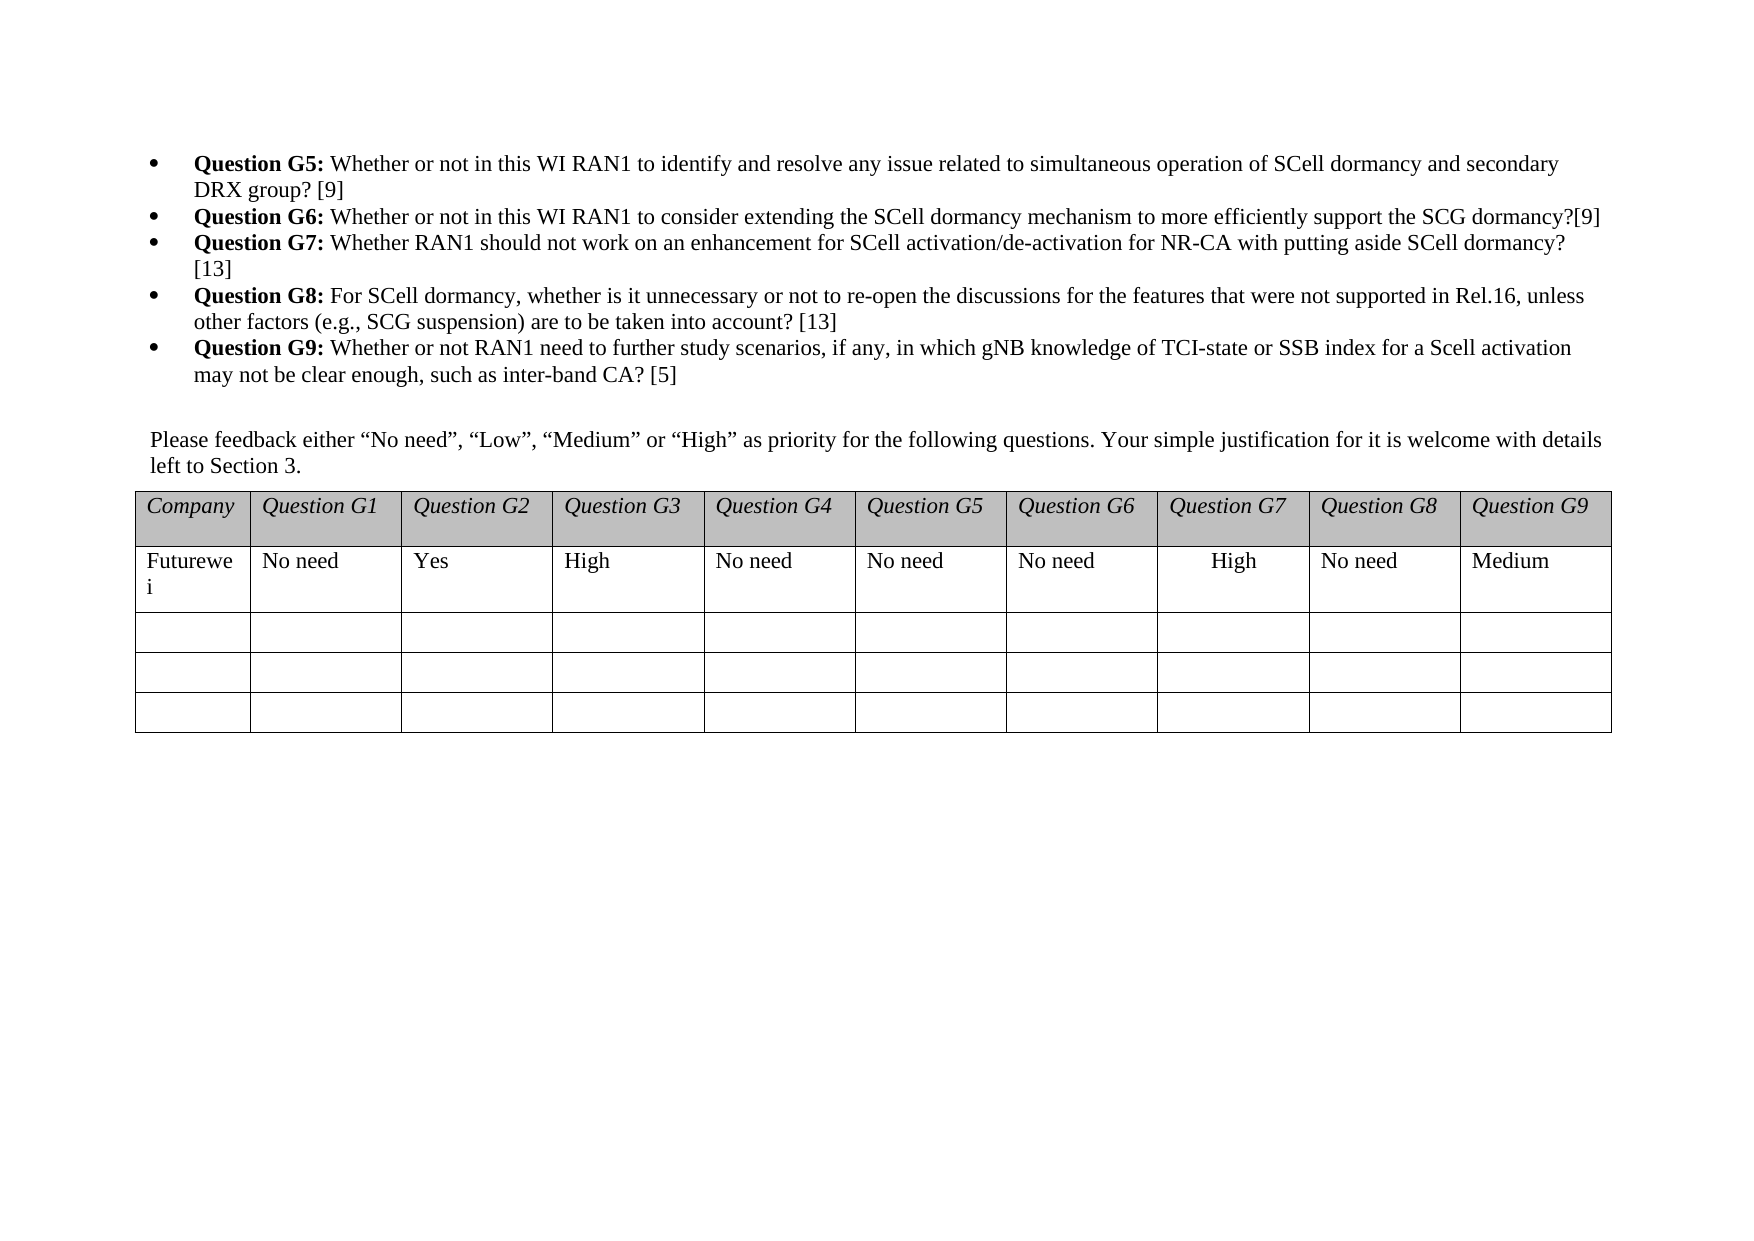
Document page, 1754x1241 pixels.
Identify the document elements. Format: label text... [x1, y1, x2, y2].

table_header Question G1 [251, 492, 401, 546]
table_cell [1007, 693, 1157, 732]
table_cell [1461, 693, 1611, 732]
table_cell No need [705, 547, 855, 612]
table_cell Medium [1461, 547, 1611, 612]
table_cell [1007, 613, 1157, 652]
table_cell [1158, 693, 1309, 732]
table_cell [705, 653, 855, 692]
table_cell [1310, 653, 1460, 692]
table_header Question G4 [705, 492, 855, 546]
table_cell No need [1007, 547, 1157, 612]
table_cell No need [1310, 547, 1460, 612]
table_cell [136, 693, 250, 732]
table_cell [402, 613, 552, 652]
table_cell [856, 693, 1006, 732]
table_header Question G5 [856, 492, 1006, 546]
list Question G9: Whether or not RAN1 need to further study scenarios, if any, in which gNB knowledge of TCI-state or SSB index for a Scell activation may not be clear enough, such as inter-band CA? [5] [150, 334, 1604, 387]
table_header Question G6 [1007, 492, 1157, 546]
table_cell [136, 613, 250, 652]
list Question G6: Whether or not in this WI RAN1 to consider extending the SCell dormancy mechanism to more efficiently support the SCG dormancy?[9] [150, 203, 1604, 229]
table_header Question G7 [1158, 492, 1309, 546]
table_cell [1310, 693, 1460, 732]
table_header Question G8 [1310, 492, 1460, 546]
table_cell [1461, 653, 1611, 692]
table_cell [856, 653, 1006, 692]
table_cell [553, 693, 704, 732]
table_cell [553, 613, 704, 652]
table_cell [705, 613, 855, 652]
table_cell [1158, 653, 1309, 692]
table_cell [1007, 653, 1157, 692]
table_header Question G3 [553, 492, 704, 546]
text Please feedback either “No need”, “Low”, “Medium” or “High” as priority for the following questions. Your simple justification for it is welcome with details left to Section 3. [150, 426, 1604, 479]
table_cell [553, 653, 704, 692]
table_cell Yes [402, 547, 552, 612]
table_cell High [553, 547, 704, 612]
table_cell [856, 613, 1006, 652]
table_cell [402, 653, 552, 692]
table_header Company [136, 492, 250, 546]
table_cell [251, 653, 401, 692]
table_cell High [1158, 547, 1309, 612]
table_cell No need [251, 547, 401, 612]
table_cell [136, 653, 250, 692]
table_cell [251, 693, 401, 732]
table_cell [705, 693, 855, 732]
table_header Question G9 [1461, 492, 1611, 546]
list Question G7: Whether RAN1 should not work on an enhancement for SCell activation/de-activation for NR-CA with putting aside SCell dormancy? [13] [150, 229, 1604, 282]
table_header Question G2 [402, 492, 552, 546]
table_cell [1310, 613, 1460, 652]
list Question G8: For SCell dormancy, whether is it unnecessary or not to re-open the discussions for the features that were not supported in Rel.16, unless other factors (e.g., SCG suspension) are to be taken into account? [13] [150, 282, 1604, 334]
table_cell [1158, 613, 1309, 652]
table_cell [251, 613, 401, 652]
table_cell [1461, 613, 1611, 652]
table_cell Futurewei [136, 547, 250, 612]
table_cell No need [856, 547, 1006, 612]
table_cell [402, 693, 552, 732]
list Question G5: Whether or not in this WI RAN1 to identify and resolve any issue related to simultaneous operation of SCell dormancy and secondary DRX group? [9] [150, 150, 1604, 203]
